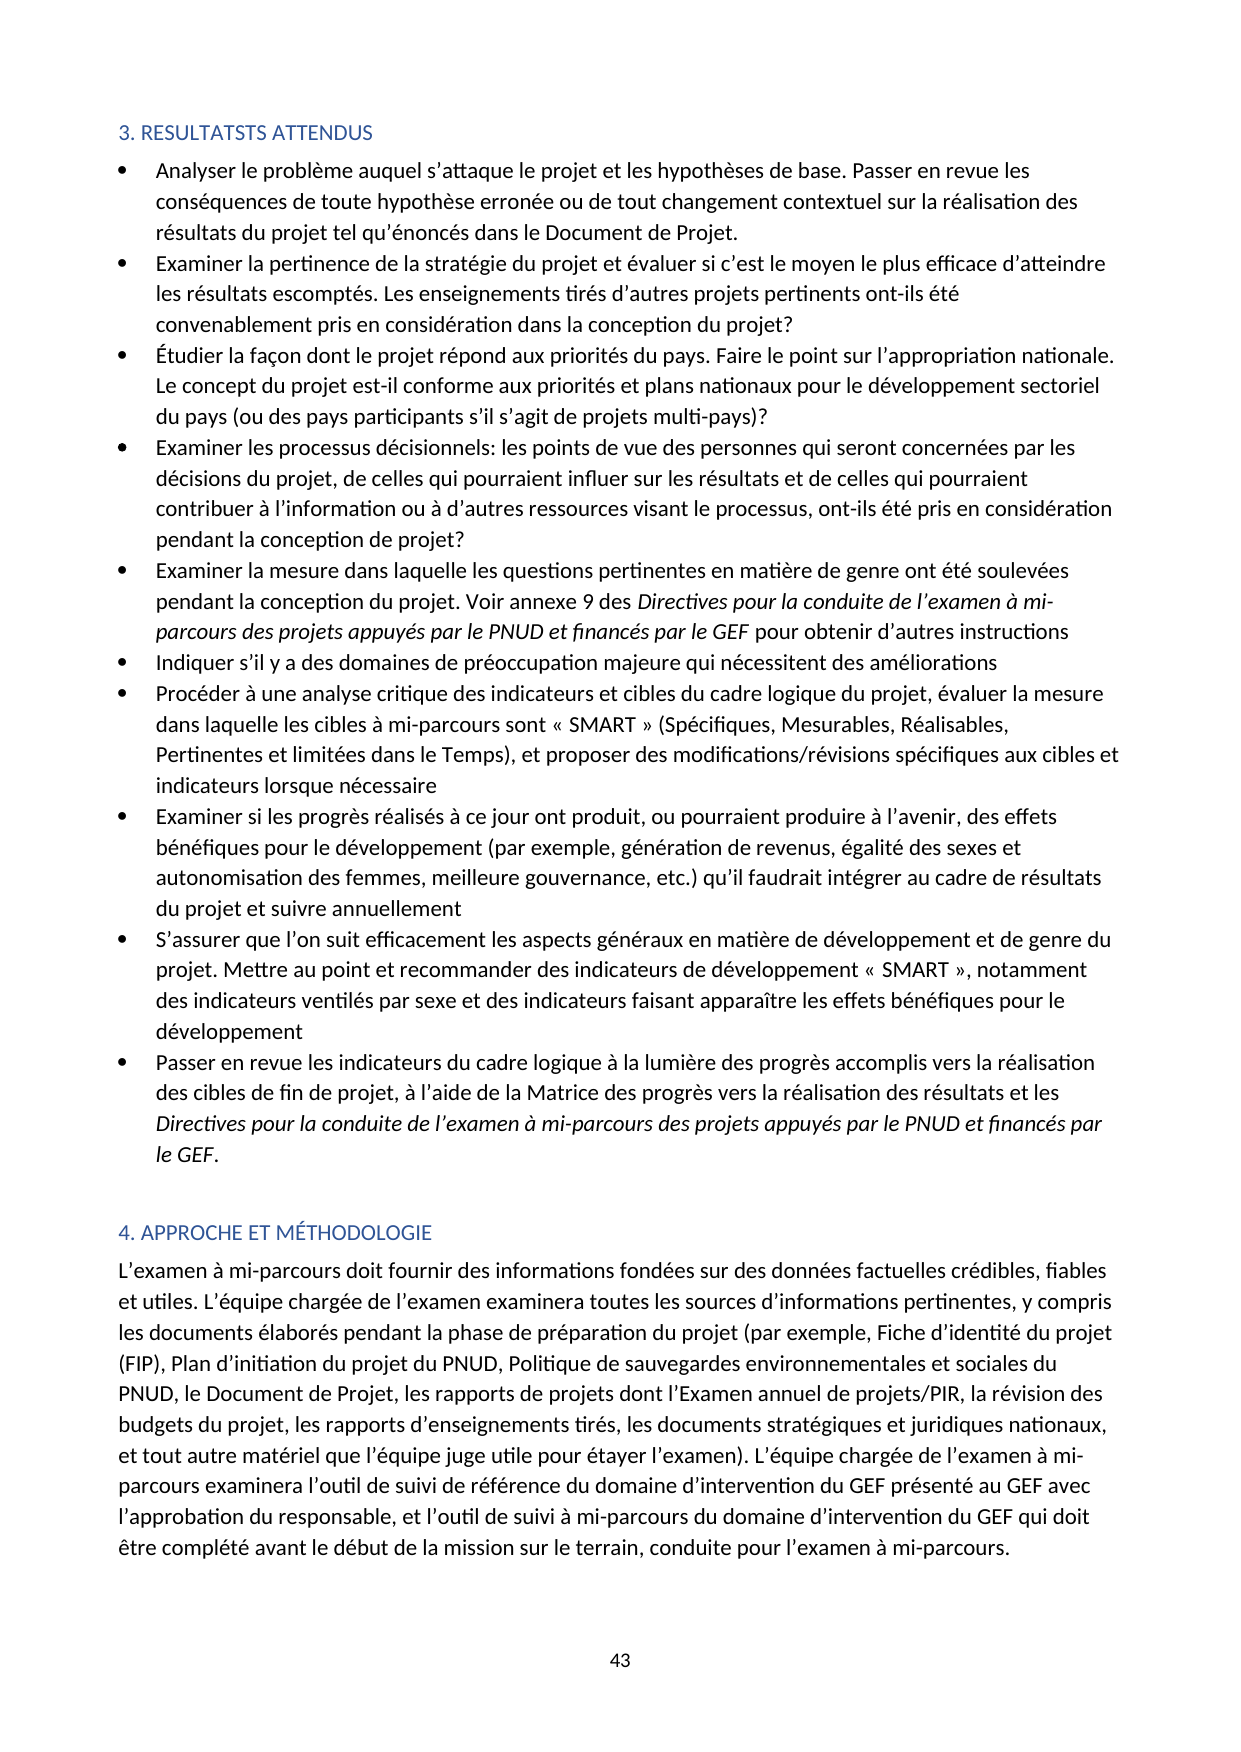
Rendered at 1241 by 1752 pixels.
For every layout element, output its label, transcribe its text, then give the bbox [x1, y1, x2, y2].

list Examiner les processus décisionnels: les points de vue des personnes qui seront concernées par les décisions du projet, de celles qui pourraient influer sur les résultats et de celles qui pourraient contribuer à l’information ou à d’autres ressources visant le processus, ont-ils été pris en considération pendant la conception de projet? [118, 433, 1122, 553]
list Analyser le problème auquel s’attaque le projet et les hypothèses de base. Passer en revue les conséquences de toute hypothèse erronée ou de tout changement contextuel sur la réalisation des résultats du projet tel qu’énoncés dans le Document de Projet. [118, 157, 1122, 246]
list Indiquer s’il y a des domaines de préoccupation majeure qui nécessitent des améliorations [118, 648, 1122, 676]
list Passer en revue les indicateurs du cadre logique à la lumière des progrès accomplis vers la réalisation des cibles de fin de projet, à l’aide de la Matrice des progrès vers la réalisation des résultats et les Directives pour la conduite de l’examen à mi-parcours des projets appuyés par le PNUD et financés par le GEF. [118, 1048, 1122, 1168]
subtitle 3. RESULTATSTS ATTENDUS [118, 118, 1122, 146]
list Examiner si les progrès réalisés à ce jour ont produit, ou pourraient produire à l’avenir, des effets bénéfiques pour le développement (par exemple, génération de revenus, égalité des sexes et autonomisation des femmes, meilleure gouvernance, etc.) qu’il faudrait intégrer au cadre de résultats du projet et suivre annuellement [118, 802, 1122, 922]
subtitle 4. APPROCHE ET MÉTHODOLOGIE [118, 1218, 1122, 1246]
list Procéder à une analyse critique des indicateurs et cibles du cadre logique du projet, évaluer la mesure dans laquelle les cibles à mi-parcours sont « SMART » (Spécifiques, Mesurables, Réalisables, Pertinentes et limitées dans le Temps), et proposer des modifications/révisions spécifiques aux cibles et indicateurs lorsque nécessaire [118, 679, 1122, 799]
list Étudier la façon dont le projet répond aux priorités du pays. Faire le point sur l’appropriation nationale. Le concept du projet est-il conforme aux priorités et plans nationaux pour le développement sectoriel du pays (ou des pays participants s’il s’agit de projets multi-pays)? [118, 341, 1122, 430]
list Examiner la pertinence de la stratégie du projet et évaluer si c’est le moyen le plus efficace d’atteindre les résultats escomptés. Les enseignements tirés d’autres projets pertinents ont-ils été convenablement pris en considération dans la conception du projet? [118, 249, 1122, 338]
text L’examen à mi-parcours doit fournir des informations fondées sur des données factuelles crédibles, fiables et utiles. L’équipe chargée de l’examen examinera toutes les sources d’informations pertinentes, y compris les documents élaborés pendant la phase de préparation du projet (par exemple, Fiche d’identité du projet (FIP), Plan d’initiation du projet du PNUD, Politique de sauvegardes environnementales et sociales du PNUD, le Document de Projet, les rapports de projets dont l’Examen annuel de projets/PIR, la révision des budgets du projet, les rapports d’enseignements tirés, les documents stratégiques et juridiques nationaux, et tout autre matériel que l’équipe juge utile pour étayer l’examen). L’équipe chargée de l’examen à mi-parcours examinera l’outil de suivi de référence du domaine d’intervention du GEF présenté au GEF avec l’approbation du responsable, et l’outil de suivi à mi-parcours du domaine d’intervention du GEF qui doit être complété avant le début de la mission sur le terrain, conduite pour l’examen à mi-parcours. [118, 1256, 1122, 1561]
list S’assurer que l’on suit efficacement les aspects généraux en matière de développement et de genre du projet. Mettre au point et recommander des indicateurs de développement « SMART », notamment des indicateurs ventilés par sexe et des indicateurs faisant apparaître les effets bénéfiques pour le développement [118, 925, 1122, 1045]
list Examiner la mesure dans laquelle les questions pertinentes en matière de genre ont été soulevées pendant la conception du projet. Voir annexe 9 des Directives pour la conduite de l’examen à mi-parcours des projets appuyés par le PNUD et financés par le GEF pour obtenir d’autres instructions [118, 556, 1122, 646]
